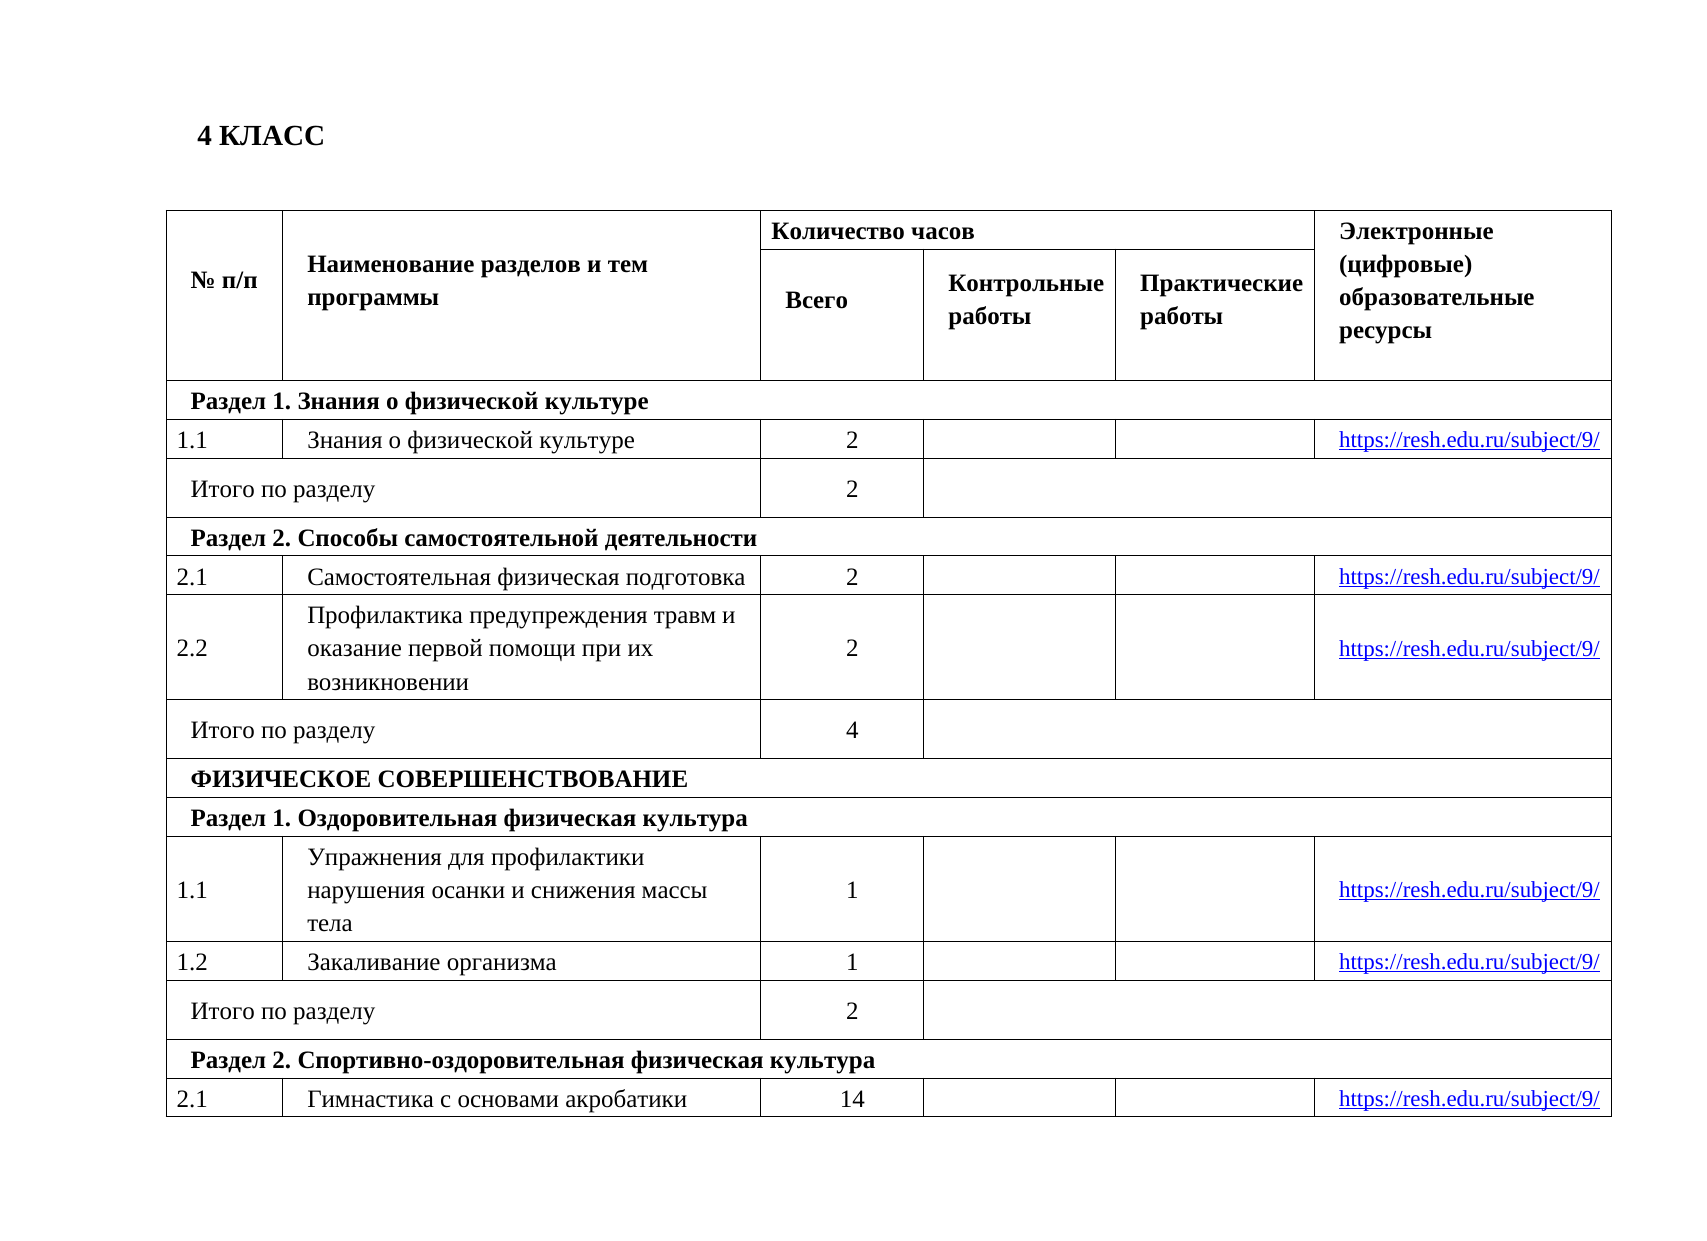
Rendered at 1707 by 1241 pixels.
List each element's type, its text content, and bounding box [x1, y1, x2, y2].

table_cell [924, 459, 1611, 517]
table_cell [924, 837, 1115, 941]
table_cell 2 [761, 420, 923, 458]
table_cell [1315, 1079, 1611, 1116]
table_header Наименование разделов и тем программы [283, 211, 760, 380]
table_cell [924, 981, 1611, 1038]
table_cell Упражнения для профилактики нарушения осанки и снижения массы тела [283, 837, 760, 941]
table_cell [924, 420, 1115, 458]
table_cell [1116, 420, 1314, 458]
table_cell [924, 1079, 1115, 1116]
table_cell Практические работы [1116, 250, 1314, 380]
table_cell 1.1 [167, 420, 282, 458]
table_cell [924, 700, 1611, 758]
table_cell 1.1 [167, 837, 282, 941]
table_cell Раздел 1. Знания о физической культуре [167, 381, 1611, 419]
table_cell Раздел 1. Оздоровительная физическая культура [167, 798, 1611, 836]
table_cell 1 [761, 837, 923, 941]
table_cell Самостоятельная физическая подготовка [283, 556, 760, 594]
table_cell Профилактика предупреждения травм и оказание первой помощи при их возникновении [283, 595, 760, 699]
table_cell Контрольные работы [924, 250, 1115, 380]
table_cell https://resh.edu.ru/subject/9/ [1315, 942, 1611, 979]
table_cell Итого по разделу [167, 459, 760, 517]
table_cell [1116, 595, 1314, 699]
table_cell ФИЗИЧЕСКОЕ СОВЕРШЕНСТВОВАНИЕ [167, 759, 1611, 797]
table_cell 2.1 [167, 1079, 282, 1116]
table_cell [1116, 1079, 1314, 1116]
table_cell [924, 556, 1115, 594]
table_cell Раздел 2. Спортивно-оздоровительная физическая культура [167, 1040, 1611, 1077]
table_cell Гимнастика с основами акробатики [283, 1079, 760, 1116]
table_cell [1116, 942, 1314, 979]
table_header Количество часов [761, 211, 1314, 248]
table_cell 2.1 [167, 556, 282, 594]
table_cell [924, 942, 1115, 979]
table_cell Итого по разделу [167, 700, 760, 758]
table_cell https://resh.edu.ru/subject/9/ [1315, 420, 1611, 458]
table_cell 2 [761, 981, 923, 1038]
table_cell Закаливание организма [283, 942, 760, 979]
table_cell Раздел 2. Способы самостоятельной деятельности [167, 518, 1611, 555]
table_cell 2 [761, 556, 923, 594]
table_cell Знания о физической культуре [283, 420, 760, 458]
table_header Электронные (цифровые) образовательные ресурсы [1315, 211, 1611, 380]
table_cell https://resh.edu.ru/subject/9/ [1315, 837, 1611, 941]
table_cell 2 [761, 459, 923, 517]
table_cell 4 [761, 700, 923, 758]
table_cell 2.2 [167, 595, 282, 699]
table_cell 2 [761, 595, 923, 699]
table_cell [924, 595, 1115, 699]
table_cell https://resh.edu.ru/subject/9/ [1315, 595, 1611, 699]
table_cell 14 [761, 1079, 923, 1116]
table_cell https://resh.edu.ru/subject/9/ [1315, 556, 1611, 594]
table_cell [1116, 837, 1314, 941]
table_cell Всего [761, 250, 923, 380]
table_cell 1 [761, 942, 923, 979]
table_header № п/п [167, 211, 282, 380]
table_cell Итого по разделу [167, 981, 760, 1038]
table_cell [1116, 556, 1314, 594]
text 4 КЛАСС [190, 118, 1618, 152]
table_cell 1.2 [167, 942, 282, 979]
